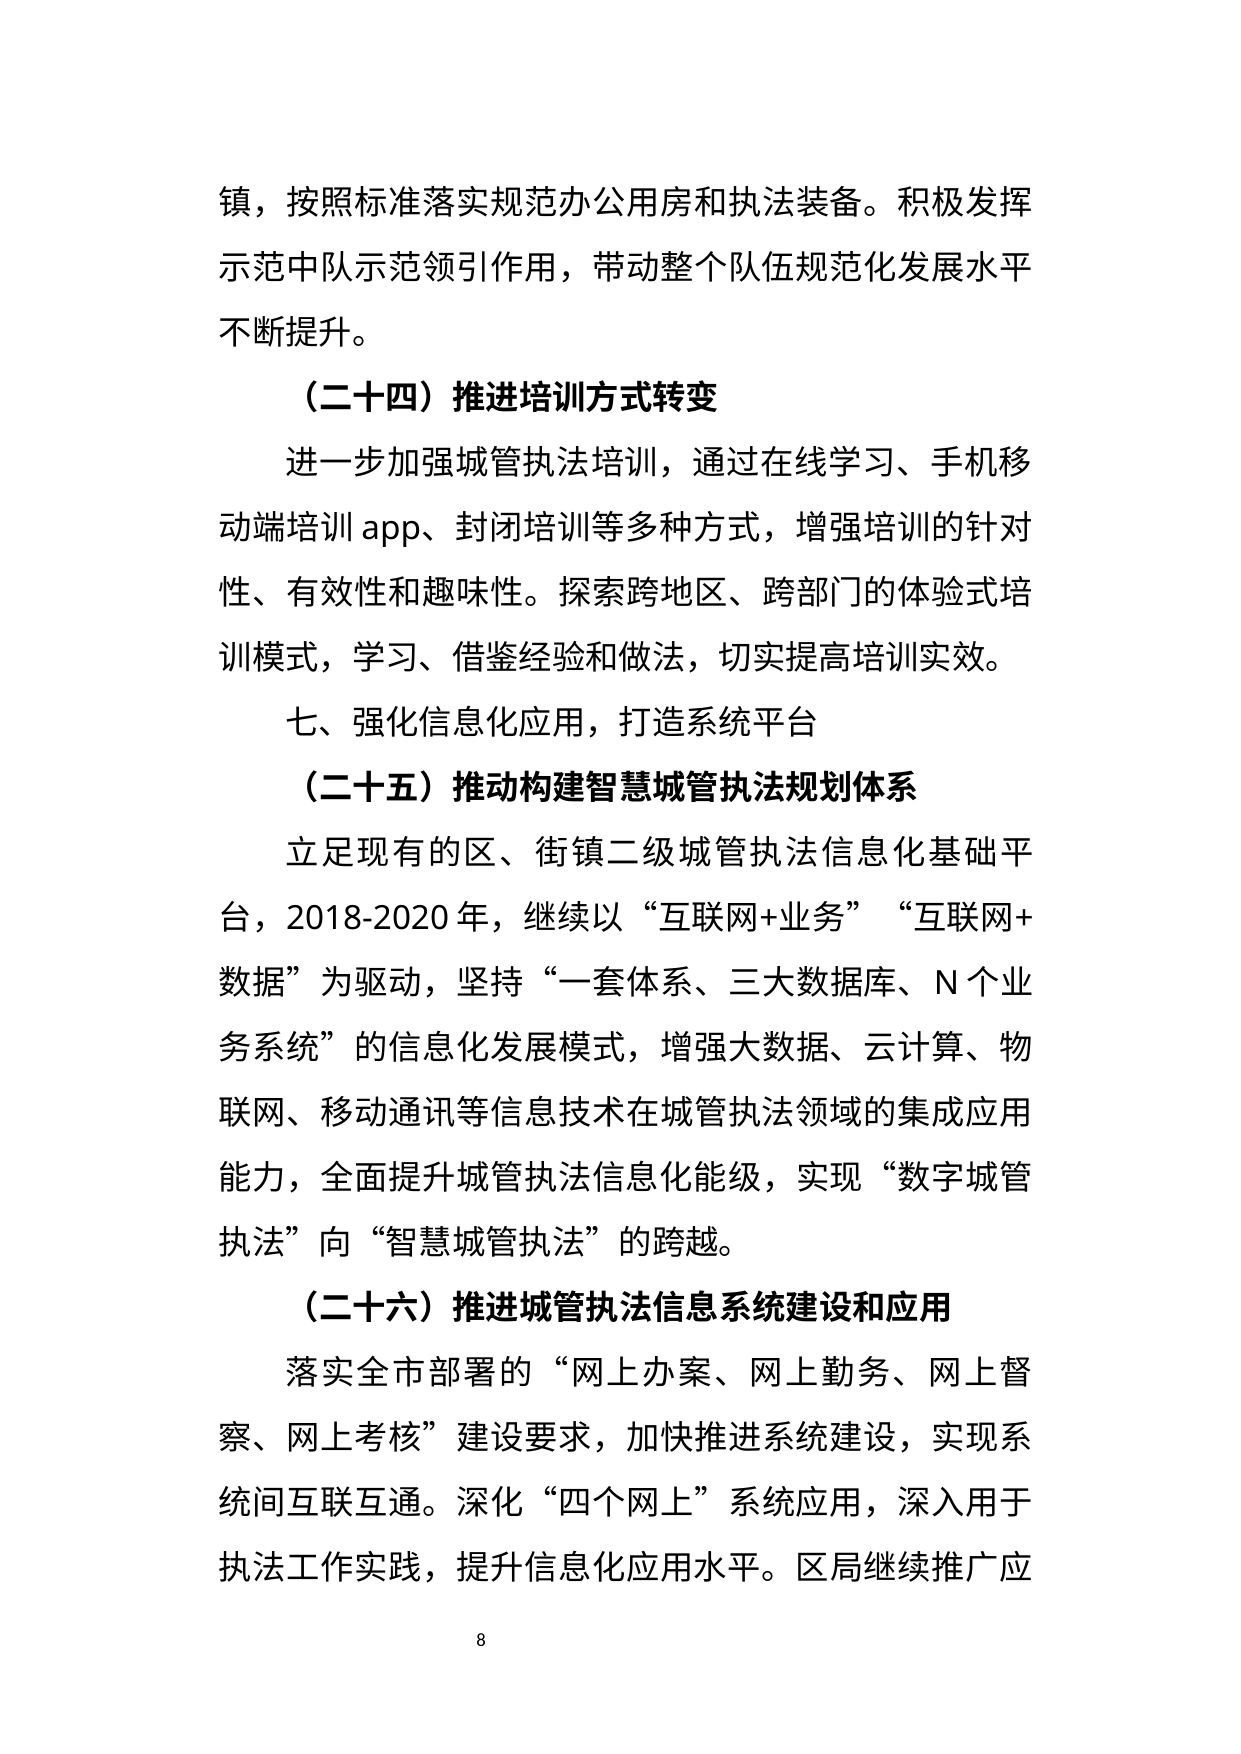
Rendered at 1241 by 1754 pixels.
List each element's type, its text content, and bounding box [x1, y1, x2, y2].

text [218, 1338, 1033, 1598]
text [218, 168, 1033, 363]
text （二十四）推进培训方式转变 [218, 363, 1033, 428]
text （二十五）推动构建智慧城管执法规划体系 [218, 753, 1033, 818]
text （二十六）推进城管执法信息系统建设和应用 [218, 1273, 1033, 1338]
text 七、强化信息化应用，打造系统平台 [218, 688, 1033, 753]
text 立足现有的区、街镇二级城管执法信息化基础平台，2018-2020年，继续以“互联网+业务”“互联网+ 数据”为驱动，坚持“一套体系、三大数据库、N个业务系统”的信息化发展模式，增强大数据、云计算、物联网、移动通讯等信息技术在城管执法领域的集成应用能力，全面提升城管执法信息化能级，实现“数字城管执法”向“智慧城管执法”的跨越。 [218, 818, 1033, 1273]
text 进一步加强城管执法培训，通过在线学习、手机移动端培训app、封闭培训等多种方式，增强培训的针对性、有效性和趣味性。探索跨地区、跨部门的体验式培训模式，学习、借鉴经验和做法，切实提高培训实效。 [218, 428, 1033, 688]
